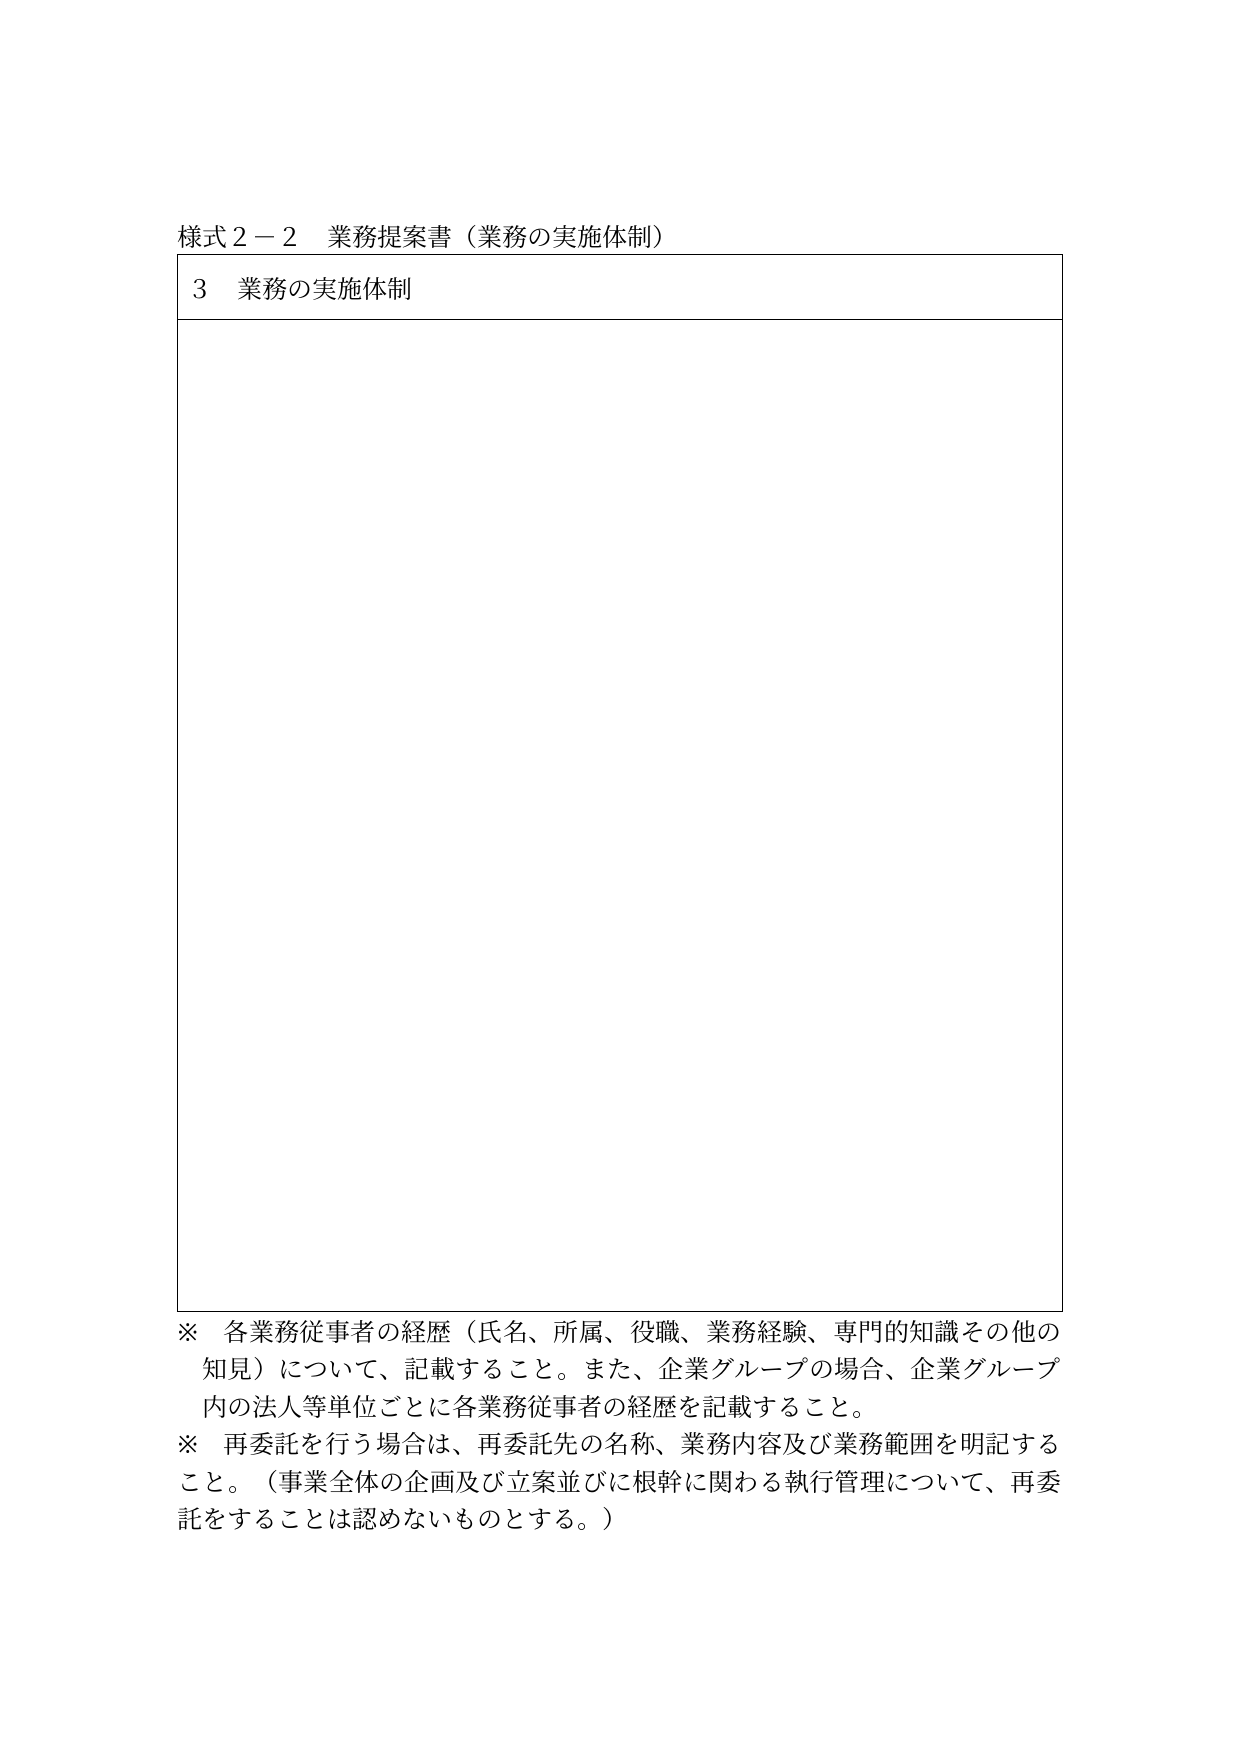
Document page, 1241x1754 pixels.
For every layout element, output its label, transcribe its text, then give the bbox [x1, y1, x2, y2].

table_cell [178, 320, 1062, 1311]
text ※ 再委託を行う場合は、再委託先の名称、業務内容及び業務範囲を明記すること。（事業全体の企画及び立案並びに根幹に関わる執行管理について、再委託をすることは認めないものとする。） [177, 1424, 1063, 1537]
text ※ 各業務従事者の経歴（氏名、所属、役職、業務経験、専門的知識その他の知見）について、記載すること。また、企業グループの場合、企業グループ内の法人等単位ごとに各業務従事者の経歴を記載すること。 [177, 1312, 1063, 1424]
text 様式２－２ 業務提案書（業務の実施体制） [177, 217, 1063, 254]
table_header ３ 業務の実施体制 [178, 255, 1062, 319]
